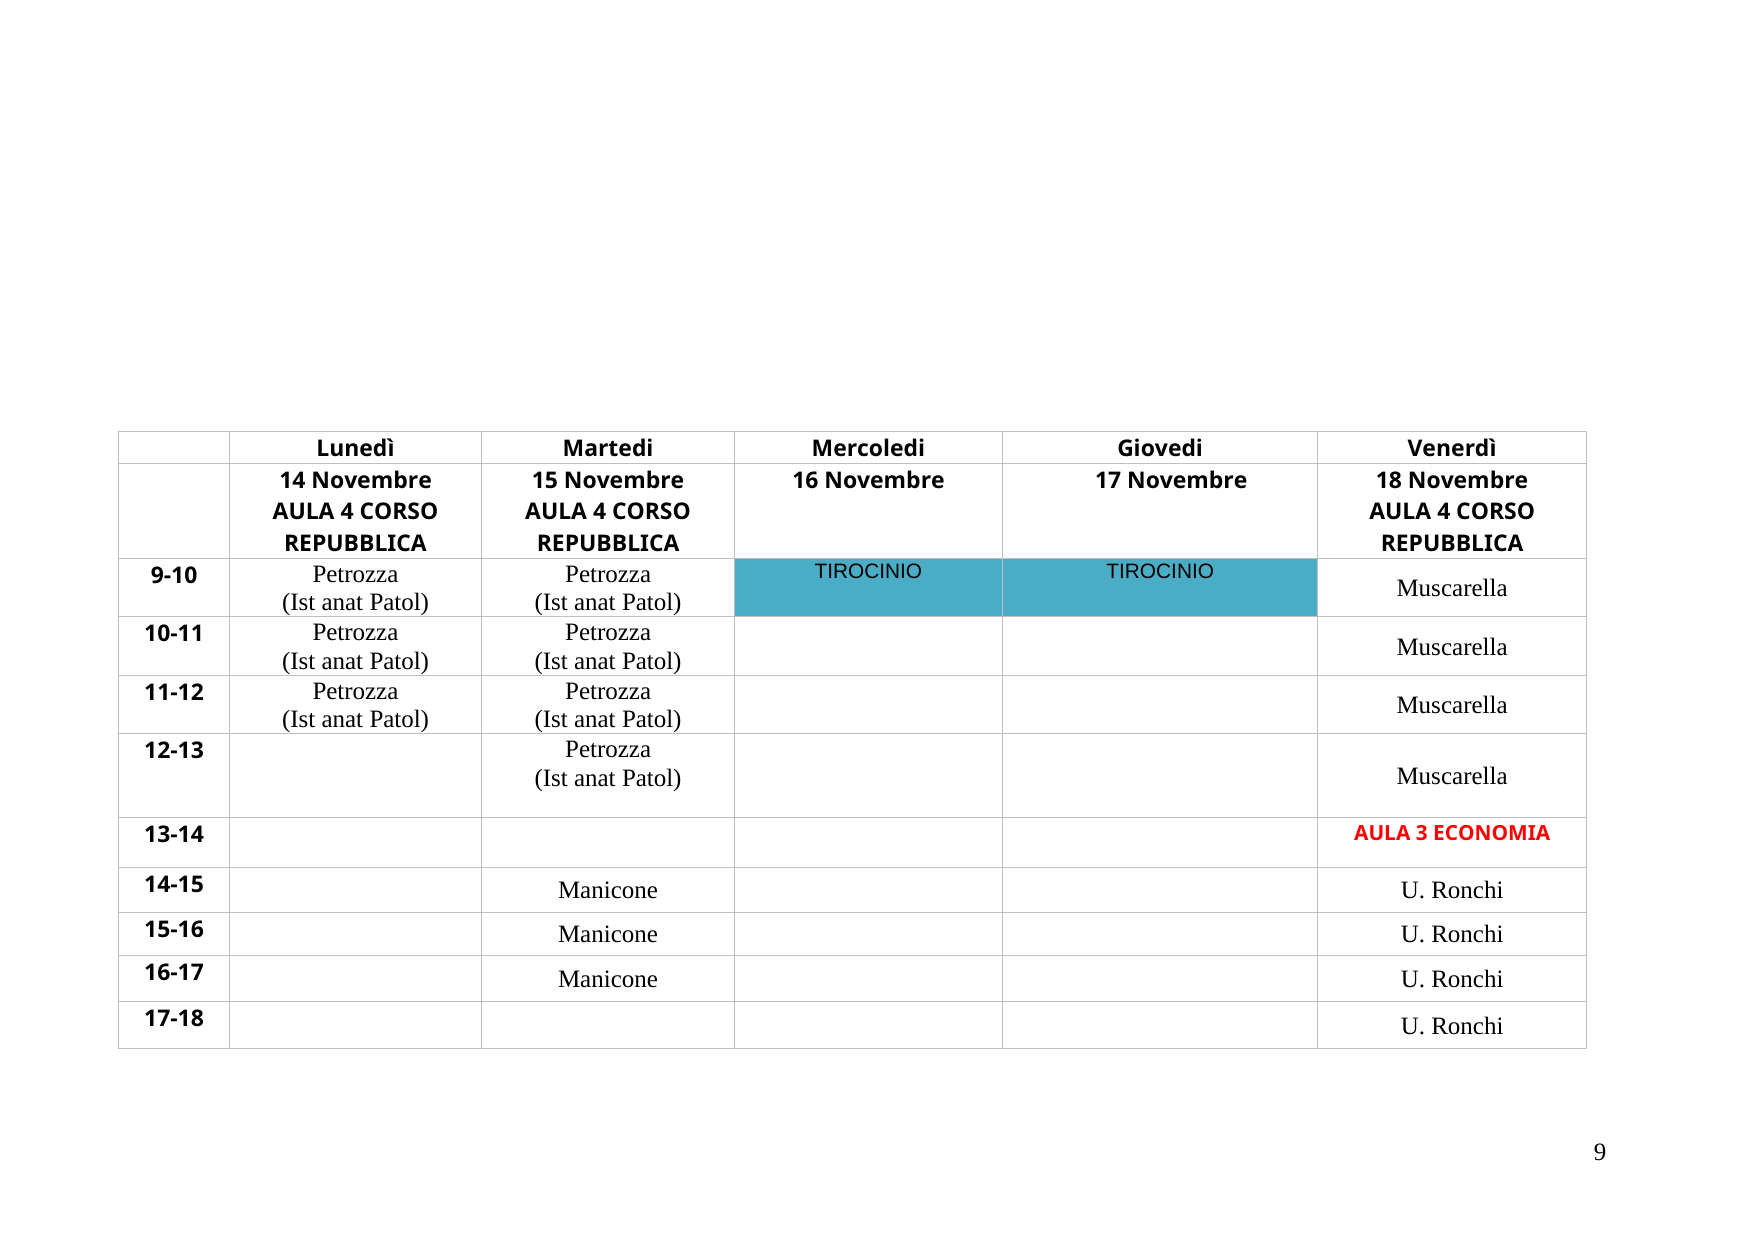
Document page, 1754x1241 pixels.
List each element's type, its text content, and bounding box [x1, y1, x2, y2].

table_header Venerdì [1318, 432, 1586, 463]
table_header Giovedi [1003, 432, 1317, 463]
table_cell 16-17 [119, 956, 229, 1001]
table_cell [1003, 676, 1317, 733]
table_cell Petrozza (Ist anat Patol) [230, 559, 481, 616]
table_cell 10-11 [119, 617, 229, 675]
table_cell 17-18 [119, 1002, 229, 1048]
table_cell [230, 818, 481, 867]
table_cell Petrozza (Ist anat Patol) [482, 734, 734, 817]
table_cell Petrozza (Ist anat Patol) [482, 617, 734, 675]
table_cell Manicone [482, 868, 734, 912]
table_cell [230, 913, 481, 954]
table_header Lunedì [230, 432, 481, 463]
table_cell [230, 868, 481, 912]
table_cell [735, 734, 1002, 817]
table_header Mercoledi [735, 432, 1002, 463]
table_cell [1003, 734, 1317, 817]
table_cell [735, 1002, 1002, 1048]
table_cell 17 Novembre [1003, 464, 1317, 558]
table_cell [735, 818, 1002, 867]
table_cell 13-14 [119, 818, 229, 867]
table_cell 14-15 [119, 868, 229, 912]
table_cell Petrozza (Ist anat Patol) [482, 676, 734, 733]
table_cell [1003, 1002, 1317, 1048]
table_cell Muscarella [1318, 559, 1586, 616]
table_cell [482, 818, 734, 867]
table_cell U. Ronchi [1318, 913, 1586, 954]
table_cell 16 Novembre [735, 464, 1002, 558]
table_cell Petrozza (Ist anat Patol) [482, 559, 734, 616]
table_cell Muscarella [1318, 734, 1586, 817]
table_cell Manicone [482, 913, 734, 954]
table_header [119, 432, 229, 463]
table_cell [230, 1002, 481, 1048]
table_header Martedi [482, 432, 734, 463]
table_cell [1003, 617, 1317, 675]
table_cell U. Ronchi [1318, 1002, 1586, 1048]
table_cell Petrozza (Ist anat Patol) [230, 617, 481, 675]
table_cell 9-10 [119, 559, 229, 616]
table_cell Muscarella [1318, 676, 1586, 733]
table_cell [1003, 818, 1317, 867]
table_cell 18 Novembre AULA 4 CORSO REPUBBLICA [1318, 464, 1586, 558]
table_cell TIROCINIO [735, 559, 1002, 616]
table_cell 12-13 [119, 734, 229, 817]
table_cell [230, 734, 481, 817]
table_cell [735, 617, 1002, 675]
table_cell [735, 868, 1002, 912]
table_cell [735, 956, 1002, 1001]
table_cell TIROCINIO [1003, 559, 1317, 616]
table_cell U. Ronchi [1318, 956, 1586, 1001]
table_cell Petrozza (Ist anat Patol) [230, 676, 481, 733]
table_cell 14 Novembre AULA 4 CORSO REPUBBLICA [230, 464, 481, 558]
table_cell Muscarella [1318, 617, 1586, 675]
table_cell [735, 913, 1002, 954]
table_cell [482, 1002, 734, 1048]
table_cell [1003, 956, 1317, 1001]
table_cell Manicone [482, 956, 734, 1001]
table_cell [735, 676, 1002, 733]
table_cell 15 Novembre AULA 4 CORSO REPUBBLICA [482, 464, 734, 558]
table_cell AULA 3 ECONOMIA [1318, 818, 1586, 867]
table_cell [1003, 913, 1317, 954]
table_cell [1003, 868, 1317, 912]
table_cell [230, 956, 481, 1001]
table_cell 11-12 [119, 676, 229, 733]
table_cell U. Ronchi [1318, 868, 1586, 912]
table_cell [119, 464, 229, 558]
table_cell 15-16 [119, 913, 229, 954]
